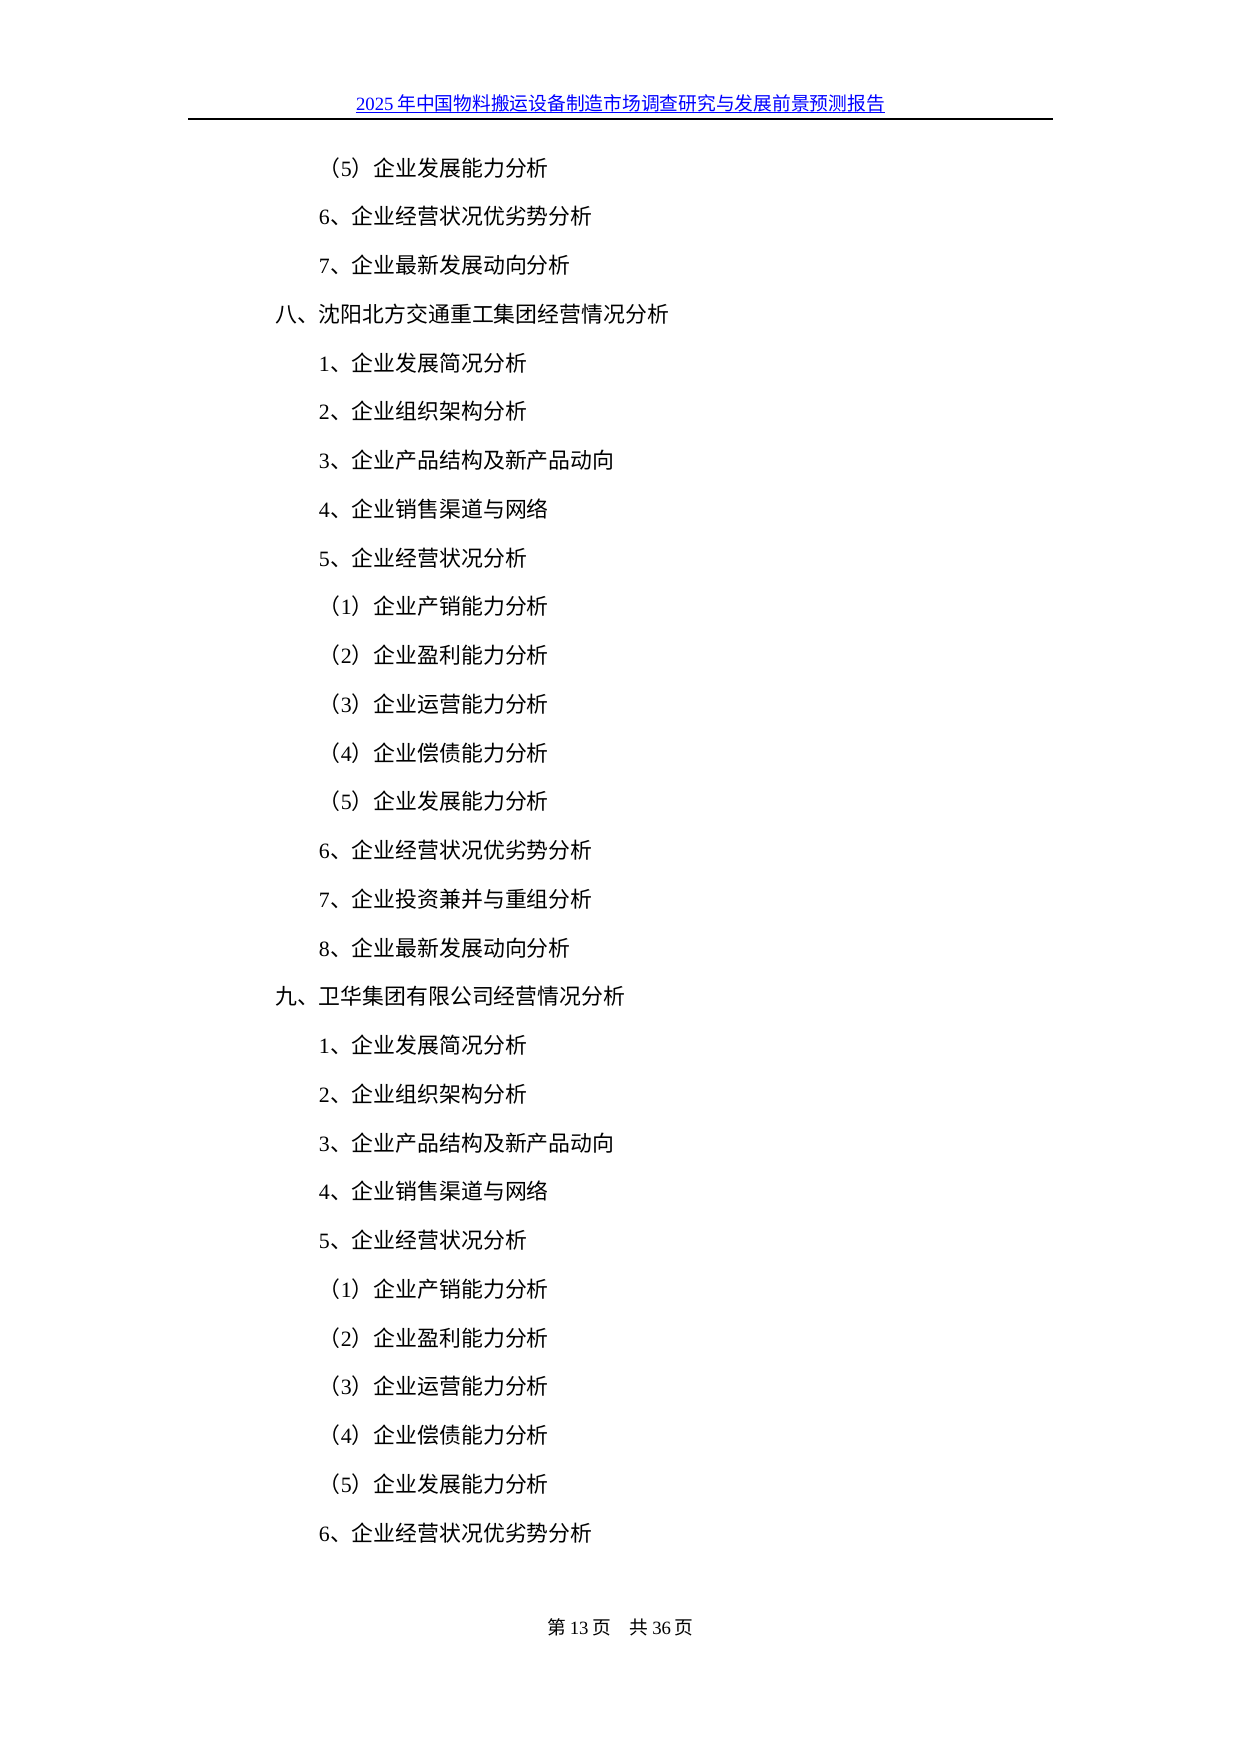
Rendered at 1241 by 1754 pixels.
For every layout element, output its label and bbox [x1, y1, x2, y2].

text [187, 150, 1053, 1548]
